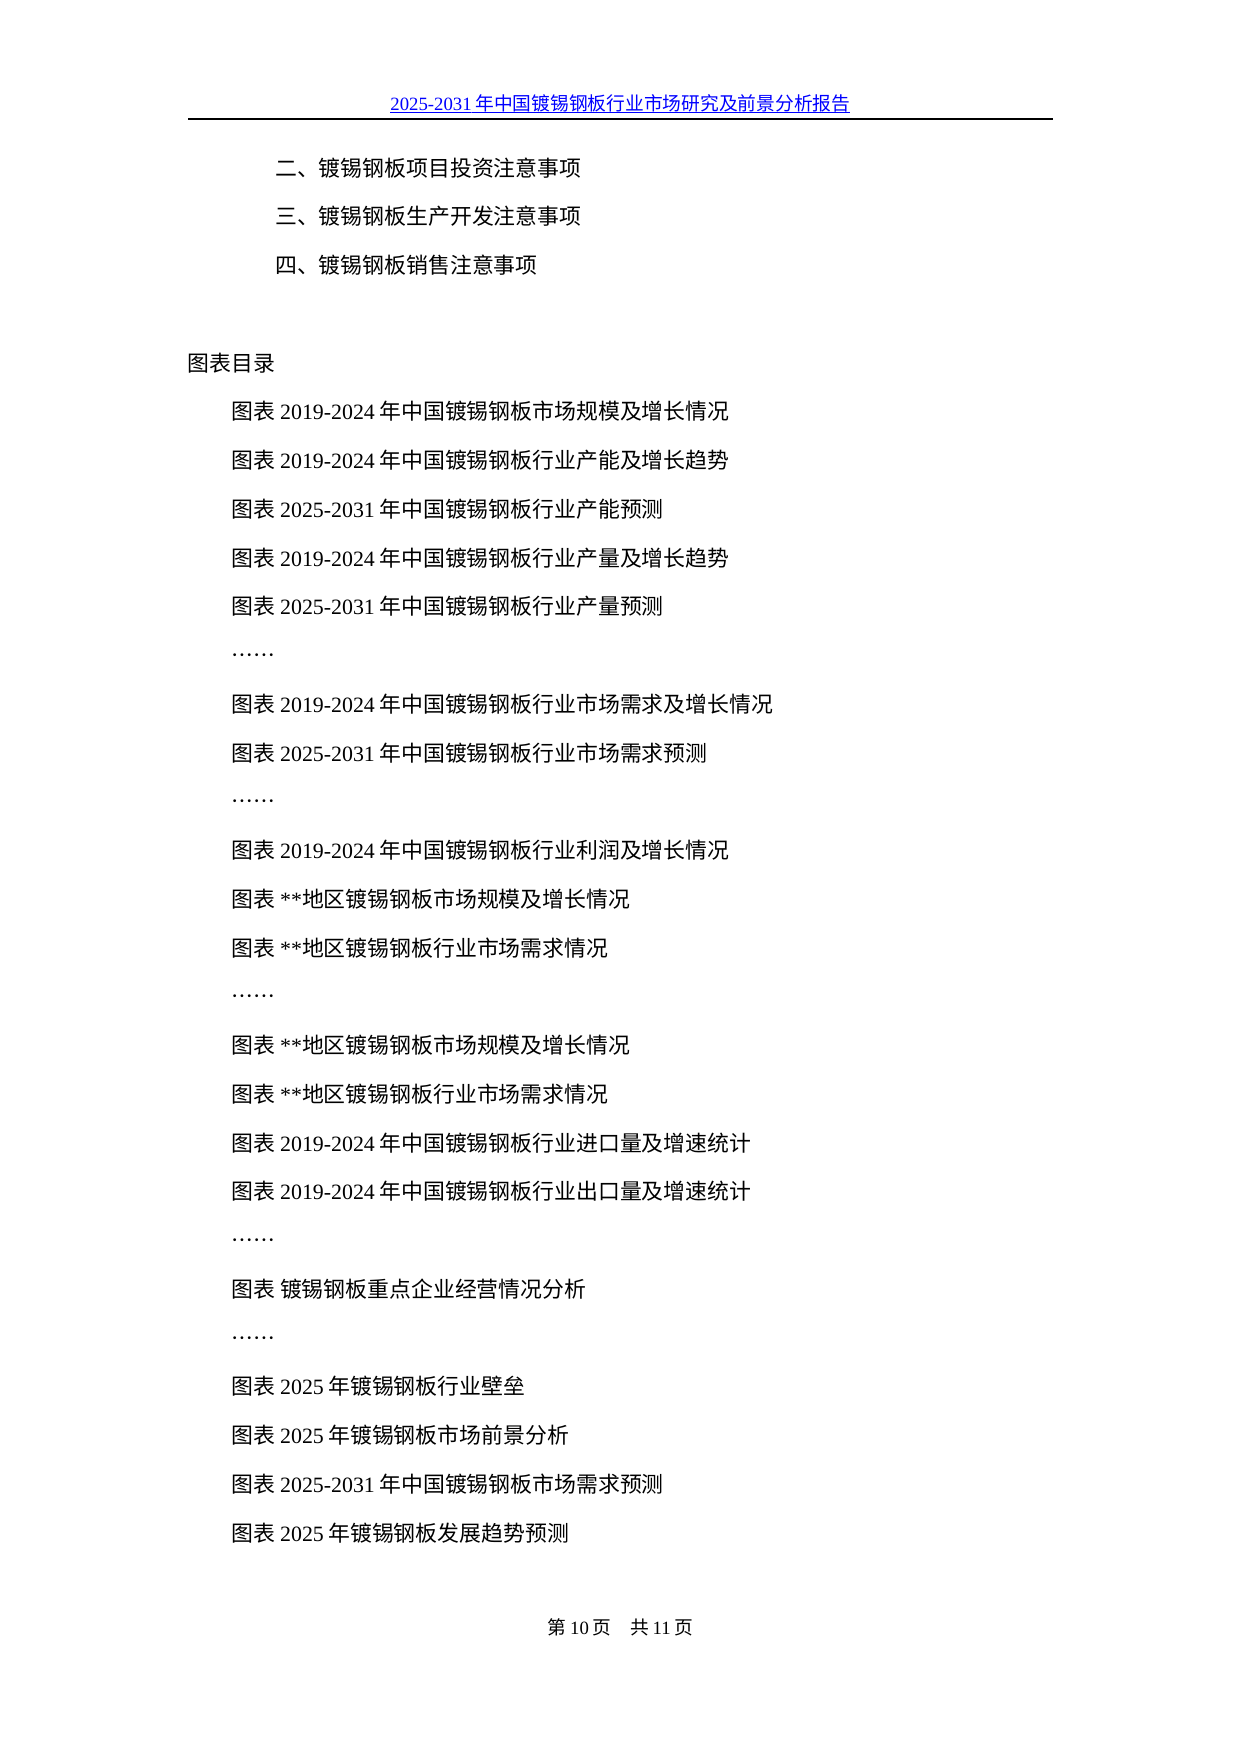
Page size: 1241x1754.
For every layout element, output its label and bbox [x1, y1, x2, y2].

text [187, 150, 1053, 1548]
